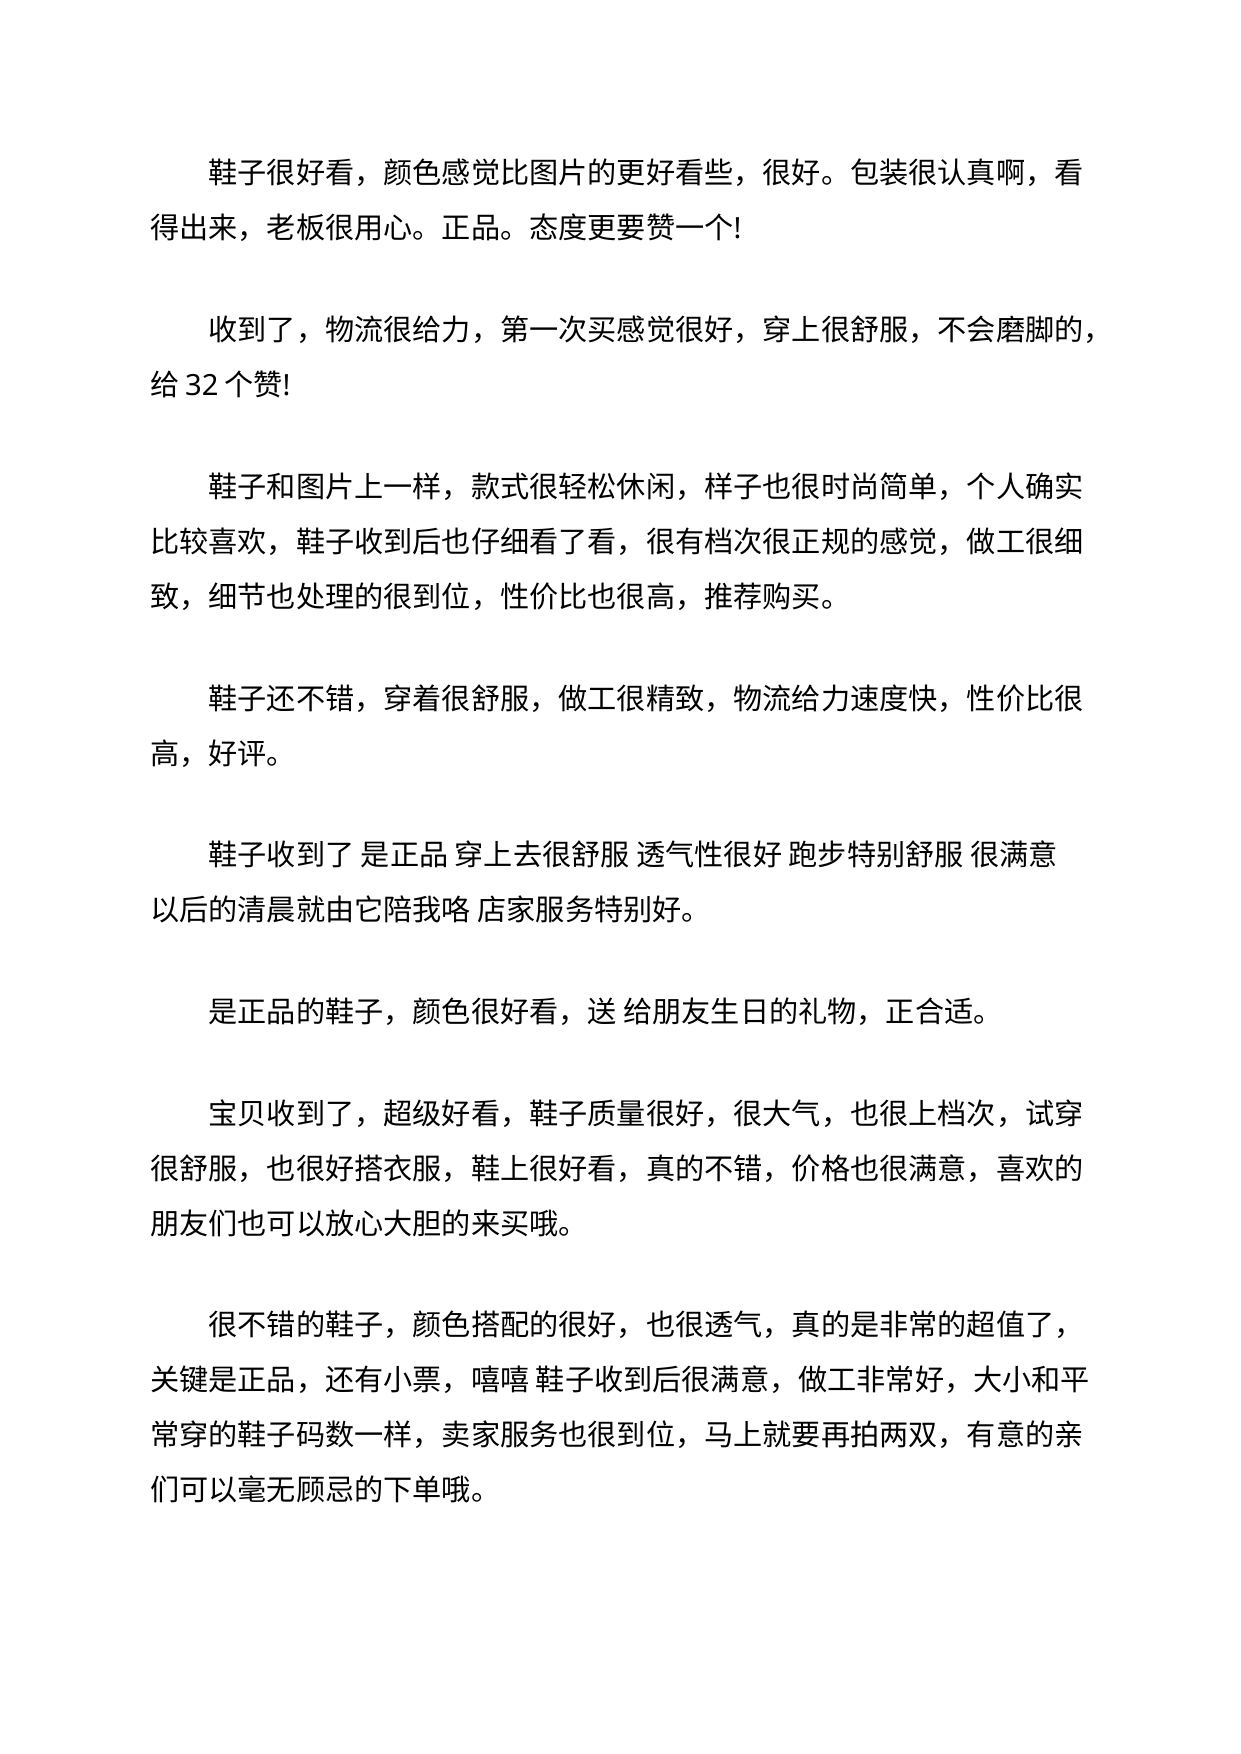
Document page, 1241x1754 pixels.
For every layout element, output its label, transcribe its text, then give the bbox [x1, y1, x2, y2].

text 很不错的鞋子，颜色搭配的很好，也很透气，真的是非常的超值了，关键是正品，还有小票，嘻嘻 鞋子收到后很满意，做工非常好，大小和平常穿的鞋子码数一样，卖家服务也很到位，马上就要再拍两双，有意的亲们可以毫无顾忌的下单哦。 [150, 1302, 1090, 1509]
text 是正品的鞋子，颜色很好看，送 给朋友生日的礼物，正合适。 [150, 989, 1090, 1031]
text 鞋子和图片上一样，款式很轻松休闲，样子也很时尚简单，个人确实比较喜欢，鞋子收到后也仔细看了看，很有档次很正规的感觉，做工很细致，细节也处理的很到位，性价比也很高，推荐购买。 [150, 464, 1090, 616]
text 宝贝收到了，超级好看，鞋子质量很好，很大气，也很上档次，试穿很舒服，也很好搭衣服，鞋上很好看，真的不错，价格也很满意，喜欢的朋友们也可以放心大胆的来买哦。 [150, 1090, 1090, 1242]
text 收到了，物流很给力，第一次买感觉很好，穿上很舒服，不会磨脚的，给32个赞! [150, 307, 1090, 404]
text 鞋子收到了 是正品 穿上去很舒服 透气性很好 跑步特别舒服 很满意 以后的清晨就由它陪我咯 店家服务特别好。 [150, 832, 1090, 929]
text 鞋子还不错，穿着很舒服，做工很精致，物流给力速度快，性价比很高，好评。 [150, 675, 1090, 772]
text 鞋子很好看，颜色感觉比图片的更好看些，很好。包装很认真啊，看得出来，老板很用心。正品。态度更要赞一个! [150, 150, 1090, 247]
